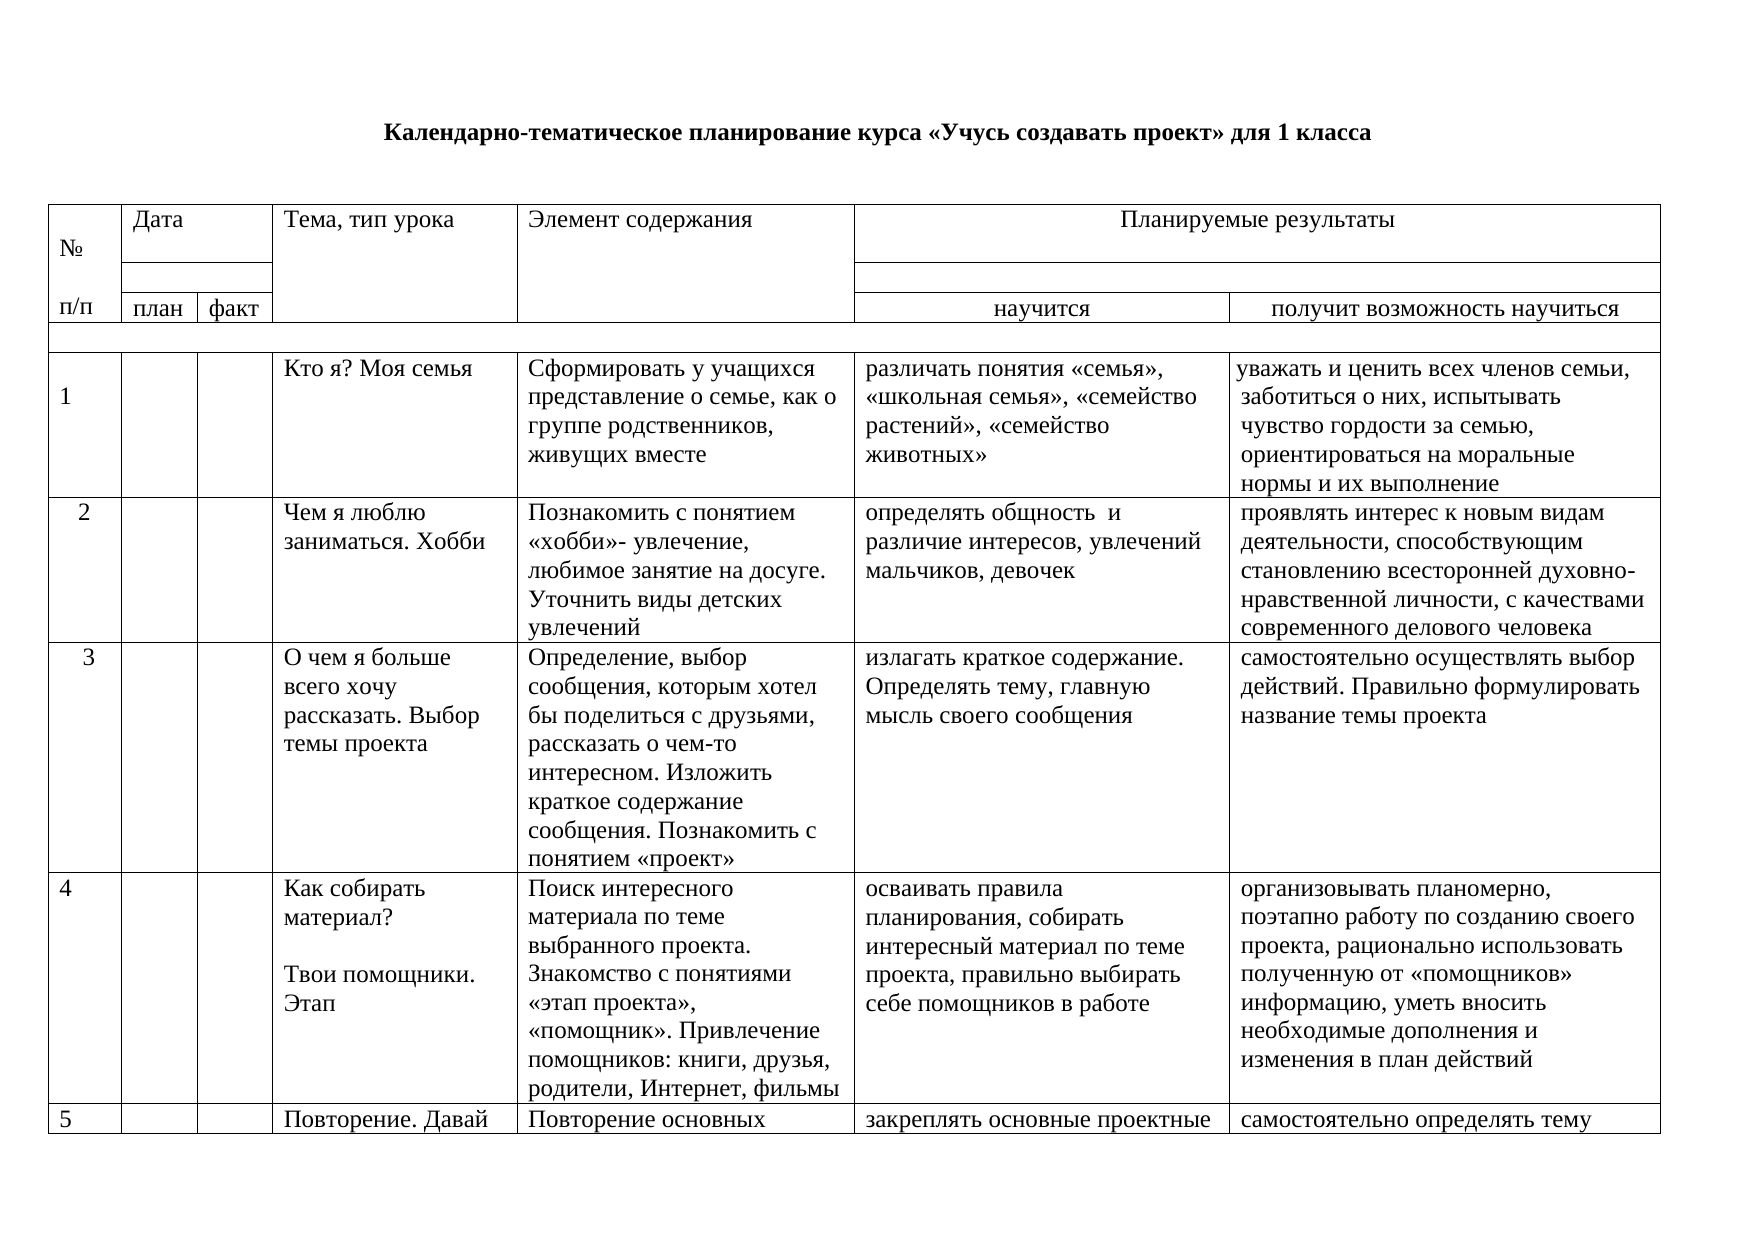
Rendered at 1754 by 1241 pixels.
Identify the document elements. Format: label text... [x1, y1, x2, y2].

table_cell [49, 323, 1660, 352]
table_cell [198, 643, 272, 872]
table_cell самостоятельно осуществлять выбор действий. Правильно формулировать название темы проекта [1230, 643, 1660, 872]
table_header Элемент содержания [518, 205, 854, 322]
table_cell факт [198, 293, 272, 322]
table_cell план [122, 293, 197, 322]
table_header Планируемые результаты [855, 205, 1660, 262]
table_cell [122, 263, 272, 292]
table_header Тема, тип урока [273, 205, 517, 322]
table_cell Повторение. Давай [273, 1104, 517, 1133]
table_cell Определение, выбор сообщения, которым хотел бы поделиться с друзьями, рассказать о чем-то интересном. Изложить краткое содержание сообщения. Познакомить с понятием «проект» [518, 643, 854, 872]
table_cell Как собирать материал? Твои помощники. Этап [273, 873, 517, 1103]
table_cell закреплять основные проектные [855, 1104, 1229, 1133]
table_cell научится [855, 293, 1229, 322]
table_cell самостоятельно определять тему [1230, 1104, 1660, 1133]
text Календарно-тематическое планирование курса «Учусь создавать проект» для 1 класса [384, 117, 1663, 146]
table_cell Повторение основных [518, 1104, 854, 1133]
table_cell [122, 498, 197, 641]
table_cell [122, 1104, 197, 1133]
table_cell [198, 873, 272, 1103]
table_cell уважать и ценить всех членов семьи, заботиться о них, испытывать чувство гордости за семью, ориентироваться на моральные нормы и их выполнение [1230, 353, 1660, 497]
table_cell [122, 643, 197, 872]
table_cell получит возможность научиться [1230, 293, 1660, 322]
table_cell [198, 498, 272, 641]
table_cell Сформировать у учащихся представление о семье, как о группе родственников, живущих вместе [518, 353, 854, 497]
table_cell [198, 353, 272, 497]
table_cell определять общность и различие интересов, увлечений мальчиков, девочек [855, 498, 1229, 641]
table_cell 4 [49, 873, 121, 1103]
table_cell [122, 873, 197, 1103]
table_cell различать понятия «семья», «школьная семья», «семейство растений», «семейство животных» [855, 353, 1229, 497]
table_cell 5 [49, 1104, 121, 1133]
table_cell осваивать правила планирования, собирать интересный материал по теме проекта, правильно выбирать себе помощников в работе [855, 873, 1229, 1103]
table_cell О чем я больше всего хочу рассказать. Выбор темы проекта [273, 643, 517, 872]
table_cell Кто я? Моя семья [273, 353, 517, 497]
table_cell [855, 263, 1660, 292]
table_cell излагать краткое содержание. Определять тему, главную мысль своего сообщения [855, 643, 1229, 872]
table_cell Чем я люблю заниматься. Хобби [273, 498, 517, 641]
table_header Дата [122, 205, 272, 262]
table_cell 1 [49, 353, 121, 497]
table_cell проявлять интерес к новым видам деятельности, способствующим становлению всесторонней духовно-нравственной личности, с качествами современного делового человека [1230, 498, 1660, 641]
table_cell 3 [49, 643, 121, 872]
table_cell [122, 353, 197, 497]
table_header № п/п [49, 205, 121, 322]
table_cell Познакомить с понятием «хобби»- увлечение, любимое занятие на досуге. Уточнить виды детских увлечений [518, 498, 854, 641]
table_cell [198, 1104, 272, 1133]
table_cell Поиск интересного материала по теме выбранного проекта. Знакомство с понятиями «этап проекта», «помощник». Привлечение помощников: книги, друзья, родители, Интернет, фильмы [518, 873, 854, 1103]
table_cell 2 [49, 498, 121, 641]
table_cell организовывать планомерно, поэтапно работу по созданию своего проекта, рационально использовать полученную от «помощников» информацию, уметь вносить необходимые дополнения и изменения в план действий [1230, 873, 1660, 1103]
